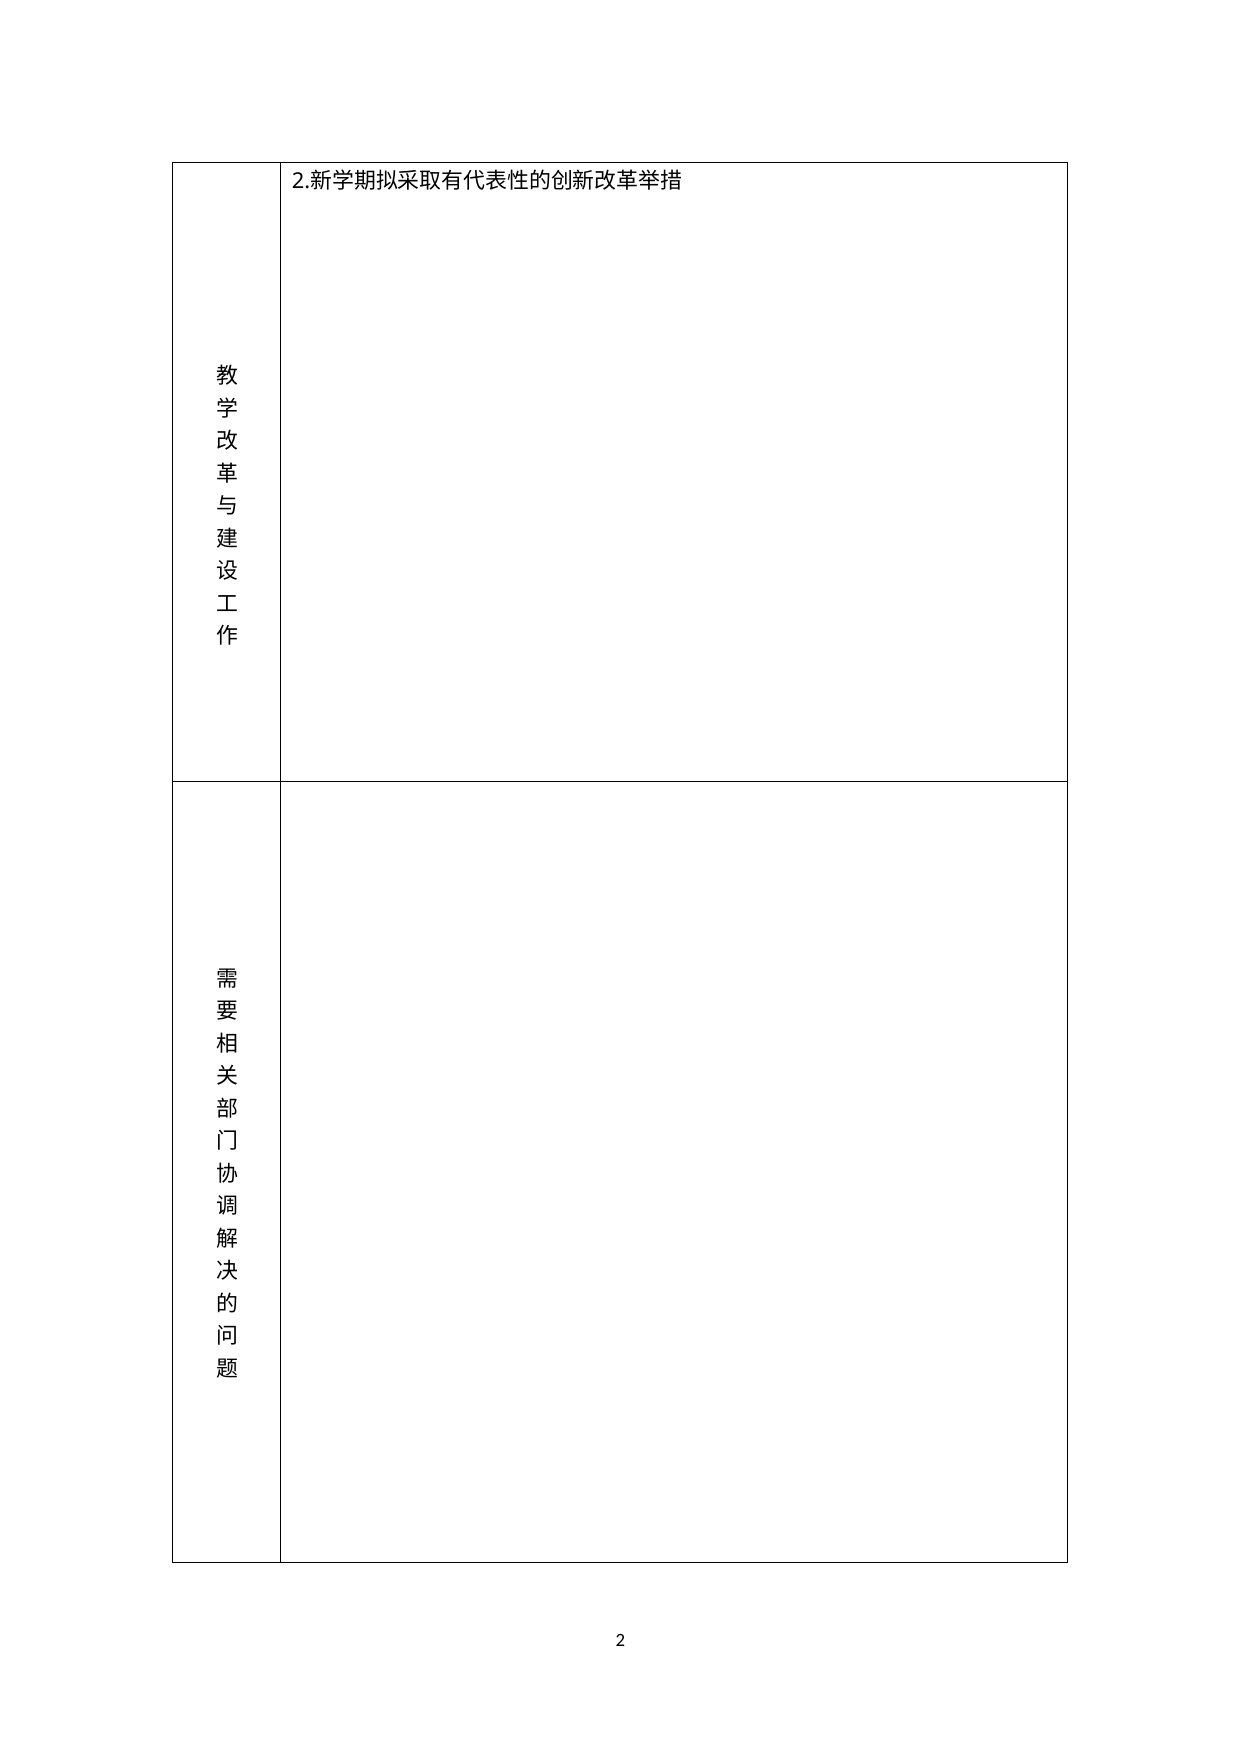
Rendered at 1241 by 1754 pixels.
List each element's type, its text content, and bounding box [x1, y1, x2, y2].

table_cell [173, 163, 280, 781]
table_cell 2.新学期拟采取有代表性的创新改革举措 [281, 163, 1067, 781]
table_cell [281, 782, 1067, 1562]
table_cell 需 要 相 关 部 门 协 调 解 决 的 问 题 [173, 782, 280, 1562]
